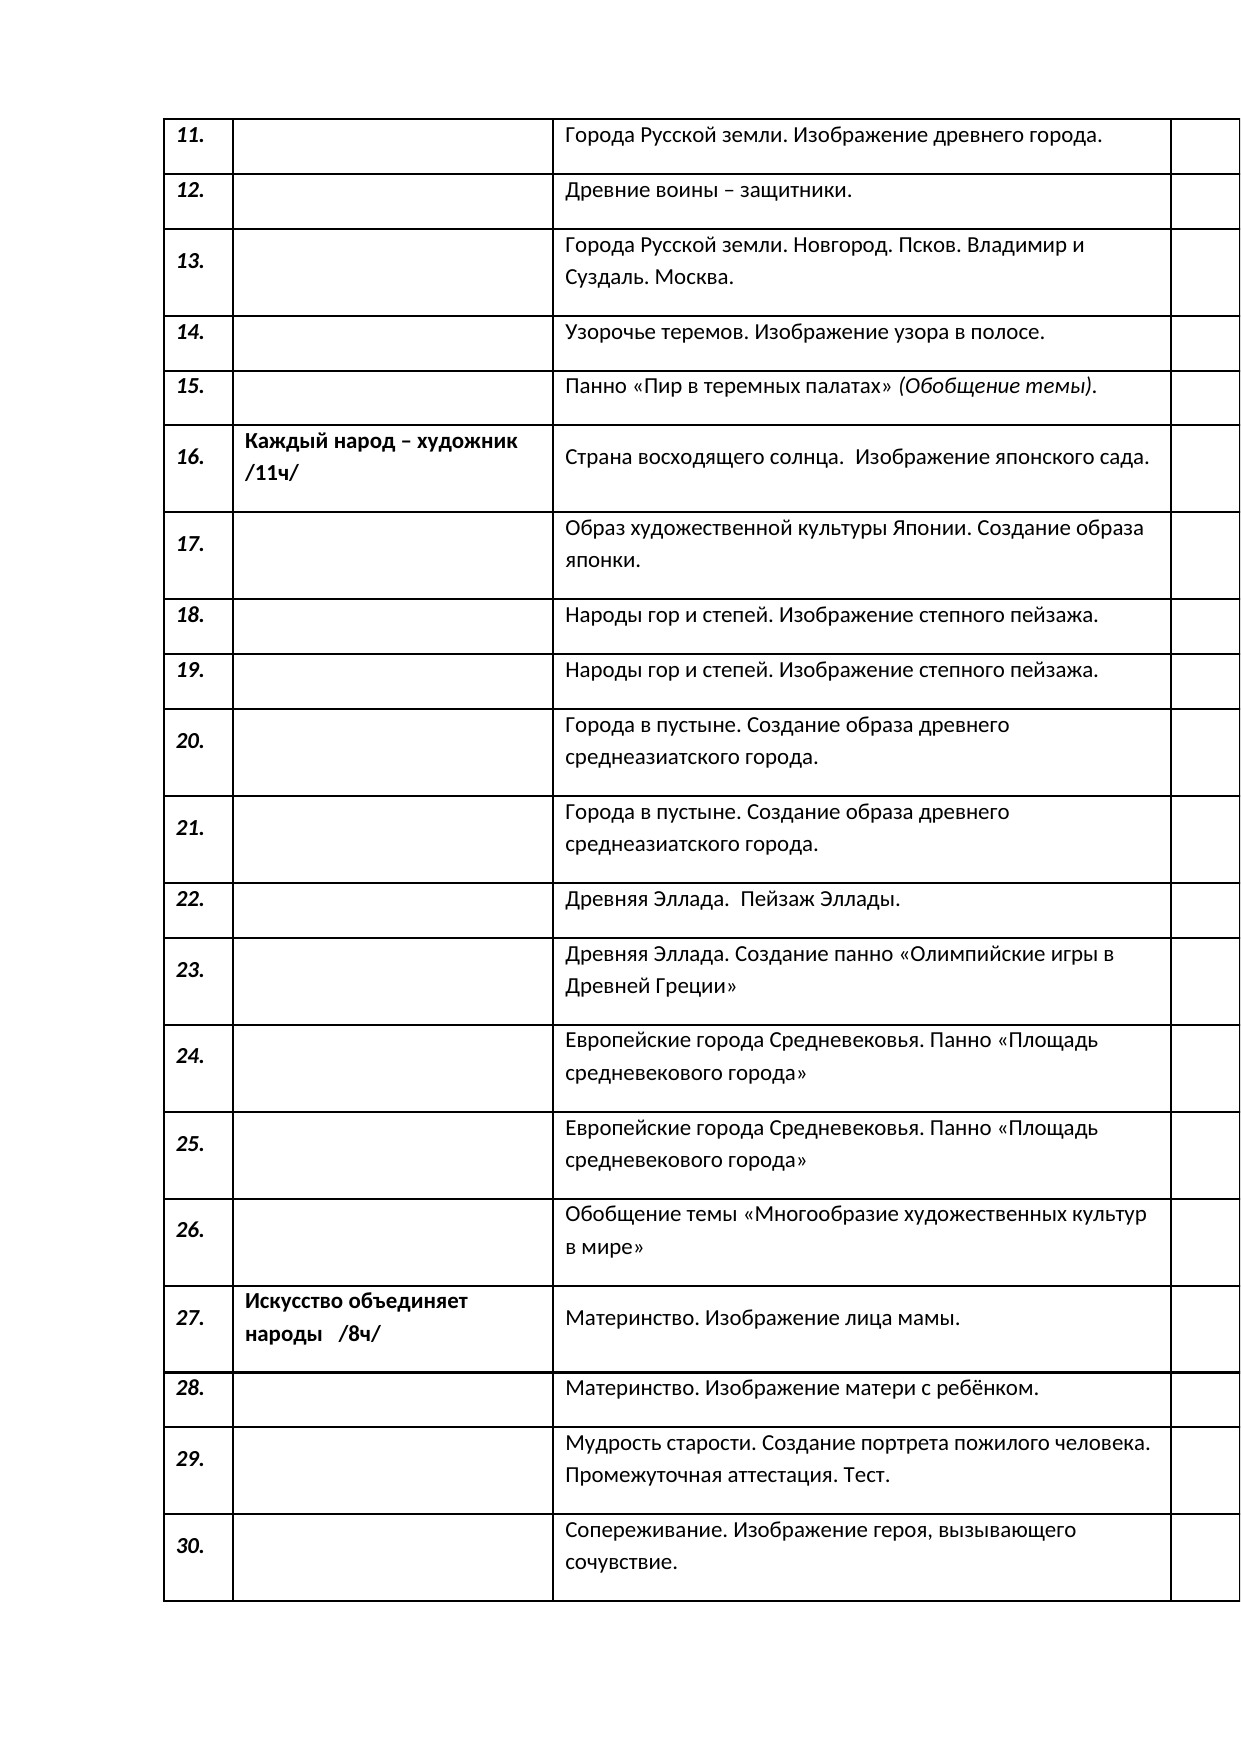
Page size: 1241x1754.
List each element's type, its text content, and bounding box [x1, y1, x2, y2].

table_cell [1172, 230, 1239, 315]
table_cell Народы гор и степей. Изображение степного пейзажа. [554, 655, 1170, 708]
table_cell 16. [165, 426, 232, 511]
table_cell 15. [165, 372, 232, 424]
table_cell [1172, 884, 1239, 937]
table_cell [1172, 600, 1239, 653]
table_cell [1172, 317, 1239, 369]
table_cell [234, 1200, 552, 1284]
table_cell [1172, 1428, 1239, 1513]
table_cell [1172, 1374, 1239, 1426]
table_cell [234, 230, 552, 315]
table_cell 19. [165, 655, 232, 708]
table_cell Страна восходящего солнца. Изображение японского сада. [554, 426, 1170, 511]
table_cell Древние воины – защитники. [554, 175, 1170, 228]
table_cell [234, 175, 552, 228]
table_cell [234, 797, 552, 882]
table_cell Города в пустыне. Создание образа древнего среднеазиатского города. [554, 710, 1170, 795]
table_cell 27. [165, 1287, 232, 1371]
table_cell Материнство. Изображение матери с ребёнком. [554, 1374, 1170, 1426]
table_cell Образ художественной культуры Японии. Создание образа японки. [554, 513, 1170, 598]
table_cell 26. [165, 1200, 232, 1284]
table_cell Народы гор и степей. Изображение степного пейзажа. [554, 600, 1170, 653]
table_cell 13. [165, 230, 232, 315]
table_cell [1172, 655, 1239, 708]
table_cell [234, 710, 552, 795]
table_cell Города Русской земли. Новгород. Псков. Владимир и Суздаль. Москва. [554, 230, 1170, 315]
table_cell [1172, 372, 1239, 424]
table_cell [1172, 1026, 1239, 1111]
table_cell [1172, 797, 1239, 882]
table_cell [1172, 426, 1239, 511]
table_cell [234, 1113, 552, 1197]
table_cell [1172, 1200, 1239, 1284]
table_cell Материнство. Изображение лица мамы. [554, 1287, 1170, 1371]
table_cell [1172, 1515, 1239, 1600]
table_cell Древняя Эллада. Пейзаж Эллады. [554, 884, 1170, 937]
table_cell [234, 1428, 552, 1513]
table_cell Древняя Эллада. Создание панно «Олимпийские игры в Древней Греции» [554, 939, 1170, 1023]
table_cell [234, 600, 552, 653]
table_cell [234, 513, 552, 598]
table_cell Сопереживание. Изображение героя, вызывающего сочувствие. [554, 1515, 1170, 1600]
table_cell [234, 317, 552, 369]
table_cell [234, 1515, 552, 1600]
table_cell Искусство объединяет народы /8ч/ [234, 1287, 552, 1371]
table_cell [1172, 939, 1239, 1023]
table_cell Каждый народ – художник /11ч/ [234, 426, 552, 511]
table_cell Европейские города Средневековья. Панно «Площадь средневекового города» [554, 1026, 1170, 1111]
table_cell 23. [165, 939, 232, 1023]
table_cell 29. [165, 1428, 232, 1513]
table_cell 18. [165, 600, 232, 653]
table_cell 22. [165, 884, 232, 937]
table_cell [234, 1374, 552, 1426]
table_cell [1172, 1113, 1239, 1197]
table_cell Города Русской земли. Изображение древнего города. [554, 120, 1170, 173]
table_cell Города в пустыне. Создание образа древнего среднеазиатского города. [554, 797, 1170, 882]
table_cell 25. [165, 1113, 232, 1197]
table_cell [1172, 120, 1239, 173]
table_cell Европейские города Средневековья. Панно «Площадь средневекового города» [554, 1113, 1170, 1197]
table_cell Узорочье теремов. Изображение узора в полосе. [554, 317, 1170, 369]
table_cell [234, 372, 552, 424]
table_cell [234, 120, 552, 173]
table_cell [234, 655, 552, 708]
table_cell 28. [165, 1374, 232, 1426]
table_cell 20. [165, 710, 232, 795]
table_cell [1172, 1287, 1239, 1371]
table_cell 21. [165, 797, 232, 882]
table_cell [1172, 175, 1239, 228]
table_cell [1172, 710, 1239, 795]
table_cell [1172, 513, 1239, 598]
table_cell Панно «Пир в теремных палатах» (Обобщение темы). [554, 372, 1170, 424]
table_cell Мудрость старости. Создание портрета пожилого человека. Промежуточная аттестация. Тест. [554, 1428, 1170, 1513]
table_cell 30. [165, 1515, 232, 1600]
table_cell 14. [165, 317, 232, 369]
table_cell 11. [165, 120, 232, 173]
table_cell [234, 1026, 552, 1111]
table_cell [234, 884, 552, 937]
table_cell Обобщение темы «Многообразие художественных культур в мире» [554, 1200, 1170, 1284]
table_cell 17. [165, 513, 232, 598]
table_cell [234, 939, 552, 1023]
table_cell 24. [165, 1026, 232, 1111]
table_cell 12. [165, 175, 232, 228]
